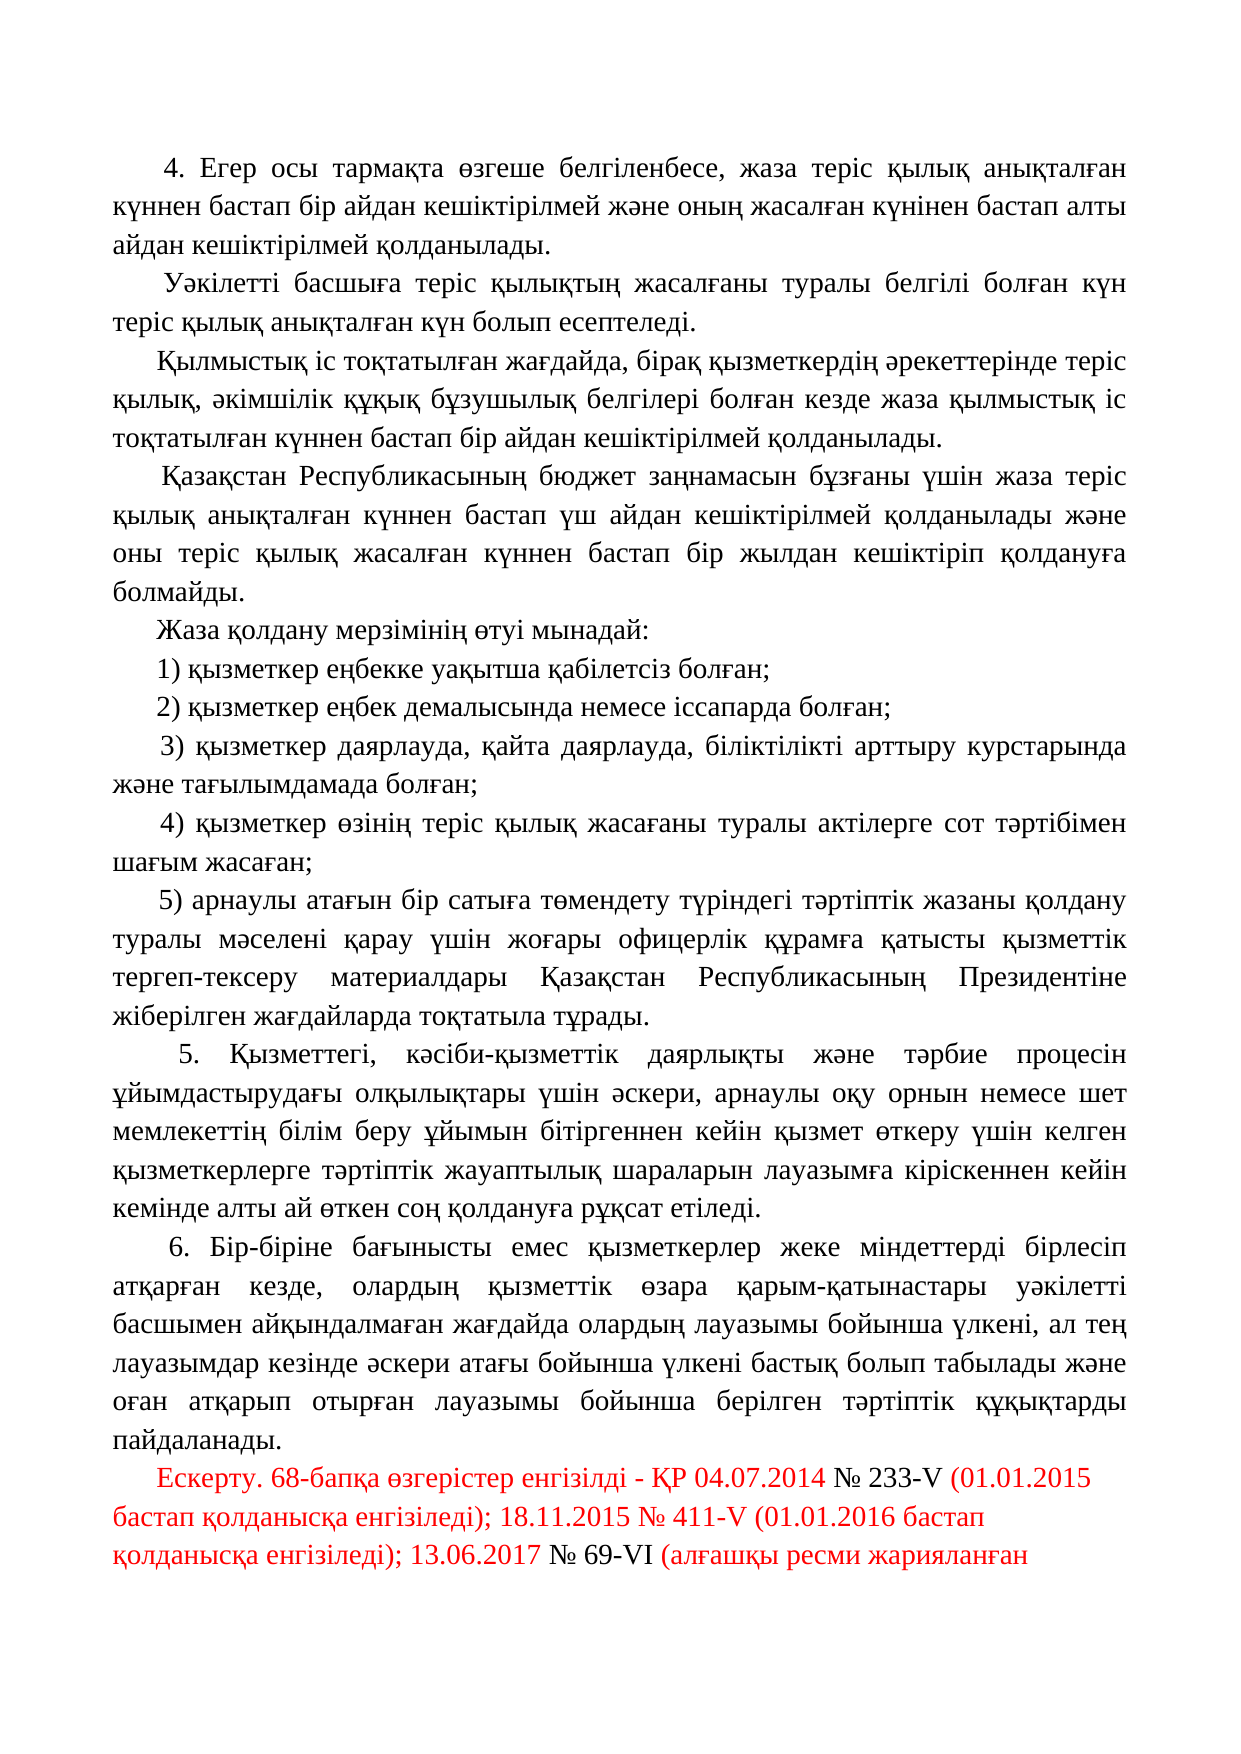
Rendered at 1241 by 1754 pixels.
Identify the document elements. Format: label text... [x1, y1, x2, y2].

text 6. Бір-біріне бағынысты емес қызметкерлер жеке міндеттерді бірлесіп атқарған кезде, олардың қызметтік өзара қарым-қатынастары уәкілетті басшымен айқындалмаған жағдайда олардың лауазымы бойынша үлкені, ал тең лауазымдар кезінде әскери атағы бойынша үлкені бастық болып табылады және оған атқарып отырған лауазымы бойынша берілген тәртіптік құқықтарды пайдаланады. [112, 1229, 1128, 1455]
text Уәкілетті басшыға теріс қылықтың жасалғаны туралы белгілі болған күн теріс қылық анықталған күн болып есептеледі. [112, 266, 1128, 338]
text Қазақстан Республикасының бюджет заңнамасын бұзғаны үшін жаза теріс қылық анықталған күннен бастап үш айдан кешіктірілмей қолданылады және оны теріс қылық жасалған күннен бастап бір жылдан кешіктіріп қолдануға болмайды. [112, 458, 1128, 607]
text Қылмыстық iс тоқтатылған жағдайда, бiрақ қызметкердің әрекеттерiнде терiс қылық, әкімшілік құқық бұзушылық белгiлерi болған кезде жаза қылмыстық іс тоқтатылған күннен бастап бір айдан кешіктірілмей қолданылады. [112, 343, 1128, 453]
text 3) қызметкер даярлауда, қайта даярлауда, біліктілікті арттыру курстарында және тағылымдамада болған; [112, 728, 1128, 800]
text 4. Егер осы тармақта өзгеше белгіленбесе, жаза терiс қылық анықталған күннен бастап бiр айдан кешіктірілмей және оның жасалған күнінен бастап алты айдан кешiктiрiлмей қолданылады. [112, 150, 1128, 261]
text 5. Қызметтегі, кəсіби-қызметтік даярлықты жəне тəрбие процесін ұйымдастырудағы олқылықтары үшін әскери, арнаулы оқу орнын немесе шет мемлекеттің білім беру ұйымын бітіргеннен кейін қызмет өткеру үшін келген қызметкерлерге тəртіптік жауаптылық шараларын лауазымға кіріскеннен кейін кемінде алты ай өткен соң қолдануға рұқсат етіледі. [112, 1036, 1128, 1224]
text 1) қызметкер еңбекке уақытша қабілетсіз болған; [112, 651, 1128, 684]
text 5) арнаулы атағын бір сатыға төмендету түріндегі тәртіптік жазаны қолдану туралы мәселені қарау үшін жоғары офицерлік құрамға қатысты қызметтік тергеп-тексеру материалдары Қазақстан Республикасының Президентіне жіберілген жағдайларда тоқтатыла тұрады. [112, 882, 1128, 1031]
text 4) қызметкер өзінің теріс қылық жасағаны туралы актілерге сот тәртібімен шағым жасаған; [112, 805, 1128, 877]
text 2) қызметкер еңбек демалысында немесе іссапарда болған; [112, 689, 1128, 723]
text Жаза қолдану мерзімінің өтуі мынадай: [112, 612, 1128, 646]
